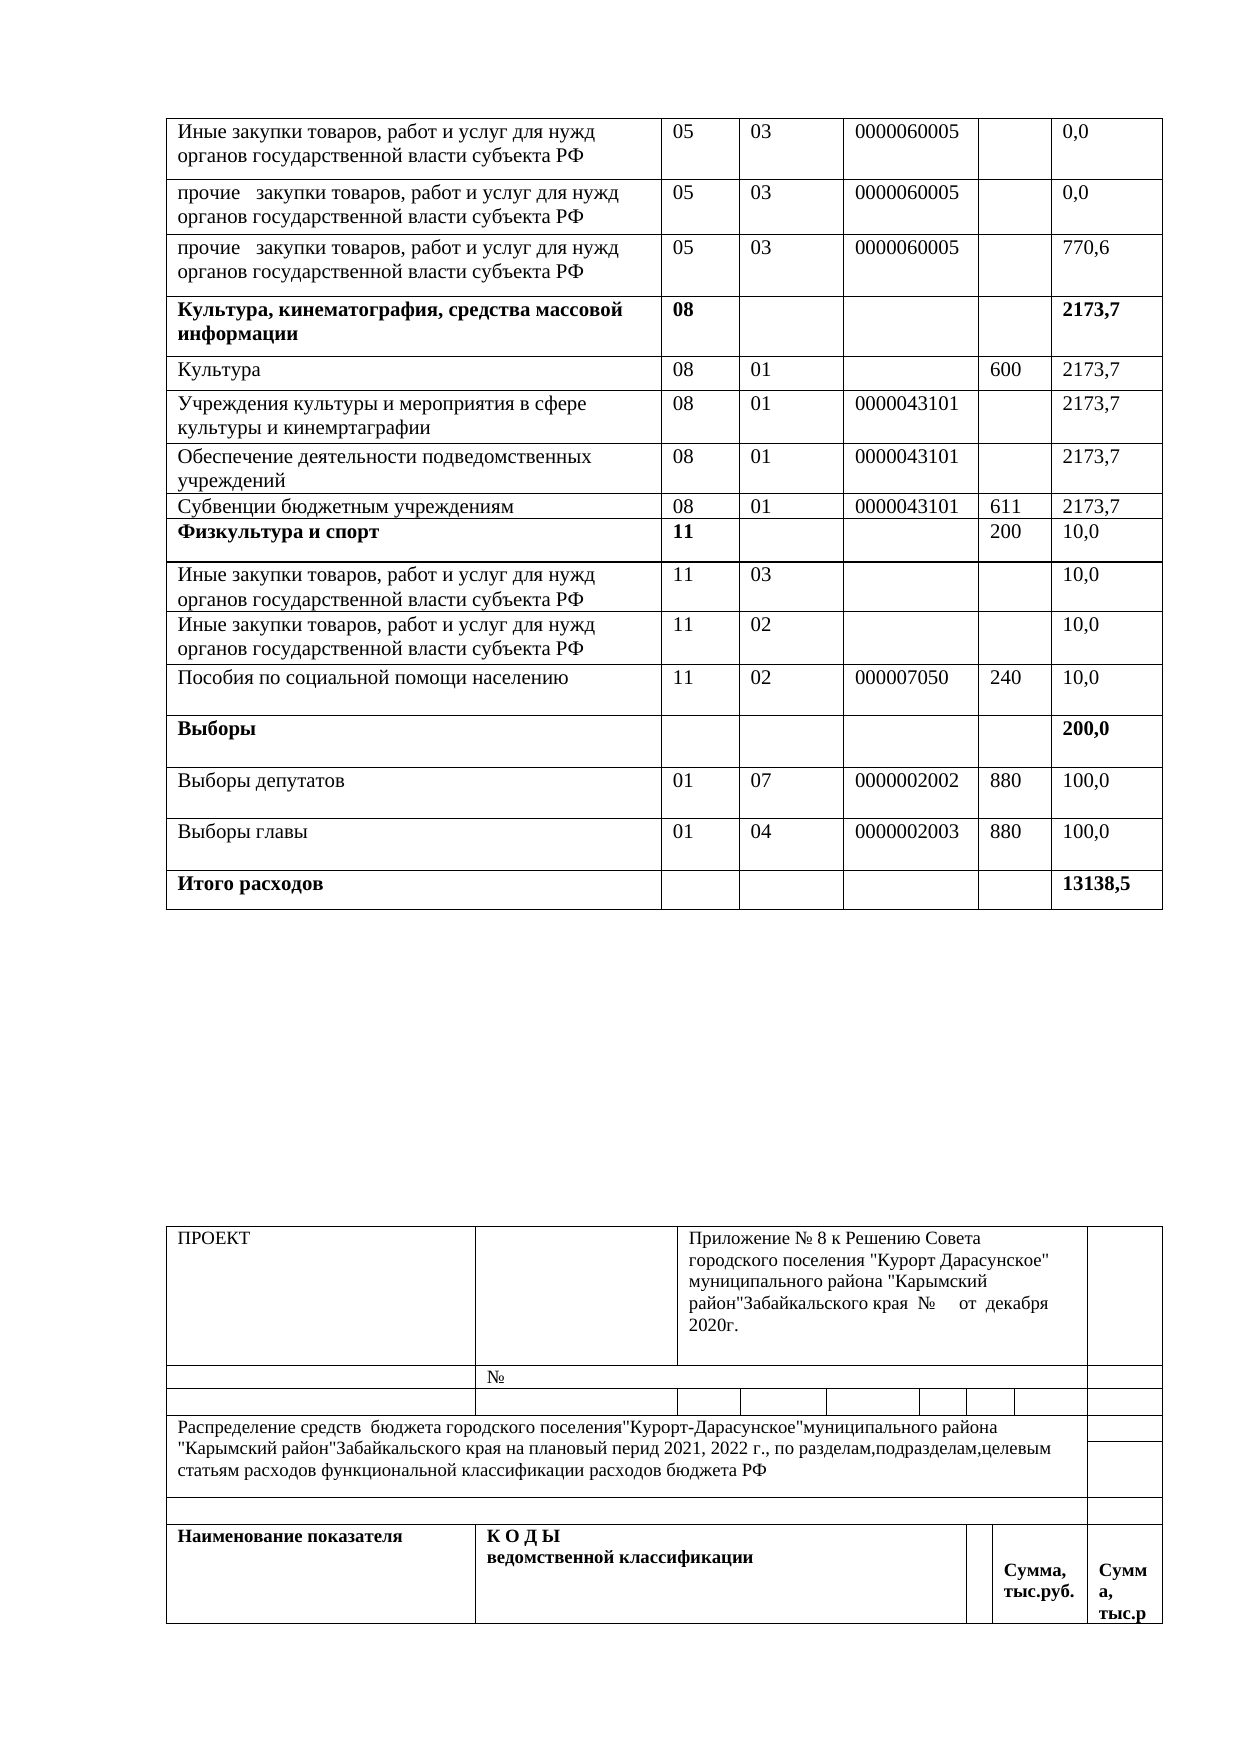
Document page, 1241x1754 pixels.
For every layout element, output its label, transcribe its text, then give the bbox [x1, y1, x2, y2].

table_cell Культура, кинематография, средства массовой информации [167, 297, 661, 356]
table_cell 08 [662, 494, 739, 518]
table_cell 100,0 [1052, 768, 1162, 818]
table_header Приложение № 8 к Решению Совета городского поселения "Курорт Дарасунское" муниципального района "Карымский район"Забайкальского края № от декабря 2020г. [678, 1227, 1087, 1365]
table_cell [979, 391, 1051, 443]
table_cell 05 [662, 235, 739, 296]
table_cell Культура [167, 357, 661, 390]
table_cell 2173,7 [1052, 444, 1162, 492]
table_cell Иные закупки товаров, работ и услуг для нужд органов государственной власти субъекта РФ [167, 612, 661, 664]
table_cell 000007050 [844, 665, 978, 715]
table_cell 880 [979, 819, 1051, 870]
table_cell № [476, 1366, 1087, 1388]
table_cell 10,0 [1052, 612, 1162, 664]
table_cell [476, 1389, 677, 1414]
table_cell 0000043101 [844, 391, 978, 443]
table_cell Распределение средств бюджета городского поселения"Курорт-Дарасунское"муниципального района "Карымский район"Забайкальского края на плановый перид 2021, 2022 г., по разделам,подразделам,целевым статьям расходов функциональной классификации расходов бюджета РФ [167, 1416, 1087, 1497]
table_cell 100,0 [1052, 819, 1162, 870]
table_cell 08 [662, 444, 739, 492]
table_cell 200 [979, 519, 1051, 561]
table_cell [1088, 1366, 1162, 1388]
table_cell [167, 180, 661, 234]
table_cell [167, 1366, 475, 1388]
table_cell 11 [662, 665, 739, 715]
table_cell 0000060005 [844, 180, 978, 234]
table_cell 01 [740, 444, 843, 492]
table_cell 2173,7 [1052, 297, 1162, 356]
table_cell Иные закупки товаров, работ и услуг для нужд органов государственной власти субъекта РФ [167, 119, 661, 179]
table_cell 0000002002 [844, 768, 978, 818]
table_cell 03 [740, 235, 843, 296]
table_cell 11 [662, 563, 739, 611]
table_cell 02 [740, 612, 843, 664]
table_cell 11 [662, 519, 739, 561]
table_cell 770,6 [1052, 235, 1162, 296]
table_cell [979, 235, 1051, 296]
table_cell 01 [740, 391, 843, 443]
table_cell [740, 716, 843, 767]
table_cell [844, 357, 978, 390]
table_cell 01 [662, 819, 739, 870]
table_cell [662, 716, 739, 767]
table_cell Пособия по социальной помощи населению [167, 665, 661, 715]
table_cell Учреждения культуры и мероприятия в сфере культуры и кинемртаграфии [167, 391, 661, 443]
table_cell 11 [662, 612, 739, 664]
table_cell [678, 1389, 740, 1414]
table_cell 611 [979, 494, 1051, 518]
table_cell [979, 297, 1051, 356]
table_cell 880 [979, 768, 1051, 818]
table_cell [979, 180, 1051, 234]
table_cell 0000060005 [844, 119, 978, 179]
table_cell [1015, 1389, 1087, 1414]
table_cell Выборы главы [167, 819, 661, 870]
table_cell 0,0 [1052, 180, 1162, 234]
table_cell [844, 871, 978, 909]
table_cell 01 [740, 357, 843, 390]
table_cell 08 [662, 357, 739, 390]
table_cell Физкультура и спорт [167, 519, 661, 561]
table_cell 13138,5 [1052, 871, 1162, 909]
table_cell [979, 119, 1051, 179]
table_cell [979, 871, 1051, 909]
table_cell [827, 1389, 919, 1414]
table_cell 0000002003 [844, 819, 978, 870]
table_cell 10,0 [1052, 665, 1162, 715]
table_cell 2173,7 [1052, 357, 1162, 390]
table_cell Выборы [167, 716, 661, 767]
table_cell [167, 1525, 475, 1623]
table_cell [741, 1389, 826, 1414]
table_cell 0000043101 [844, 444, 978, 492]
table_cell 02 [740, 665, 843, 715]
table_cell [844, 563, 978, 611]
table_cell 01 [662, 768, 739, 818]
table_cell 05 [662, 180, 739, 234]
table_cell 2173,7 [1052, 494, 1162, 518]
table_cell [979, 612, 1051, 664]
table_cell Выборы депутатов [167, 768, 661, 818]
table_cell Иные закупки товаров, работ и услуг для нужд органов государственной власти субъекта РФ [167, 563, 661, 611]
table_cell Обеспечение деятельности подведомственных учреждений [167, 444, 661, 492]
table_cell 01 [740, 494, 843, 518]
table_cell 0000043101 [844, 494, 978, 518]
table_cell прочие закупки товаров, работ и услуг для нужд органов государственной власти субъекта РФ [167, 235, 661, 296]
table_cell 04 [740, 819, 843, 870]
table_cell 200,0 [1052, 716, 1162, 767]
table_cell 07 [740, 768, 843, 818]
table_cell [844, 716, 978, 767]
table_cell [740, 519, 843, 561]
table_header [476, 1227, 677, 1365]
table_cell [740, 297, 843, 356]
table_cell [979, 444, 1051, 492]
table_cell 10,0 [1052, 563, 1162, 611]
table_cell [967, 1389, 1014, 1414]
table_cell [1088, 1416, 1162, 1441]
table_cell [167, 1389, 475, 1414]
table_cell [1088, 1442, 1162, 1497]
table_cell Итого расходов [167, 871, 661, 909]
table_cell 240 [979, 665, 1051, 715]
table_cell [844, 519, 978, 561]
table_cell 600 [979, 357, 1051, 390]
table_cell [167, 1498, 1087, 1524]
table_cell 08 [662, 391, 739, 443]
table_header [1088, 1227, 1162, 1365]
table_cell 03 [740, 180, 843, 234]
table_cell [844, 612, 978, 664]
table_cell Сумма, тыс.руб. [993, 1525, 1087, 1623]
table_cell [920, 1389, 966, 1414]
table_cell 05 [662, 119, 739, 179]
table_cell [476, 1525, 966, 1623]
table_cell [979, 716, 1051, 767]
table_cell [844, 297, 978, 356]
table_cell [1088, 1389, 1162, 1414]
table_cell Субвенции бюджетным учреждениям [167, 494, 661, 518]
table_cell 0,0 [1052, 119, 1162, 179]
table_header ПРОЕКТ [167, 1227, 475, 1365]
table_cell 08 [662, 297, 739, 356]
table_cell [979, 563, 1051, 611]
table_cell 2173,7 [1052, 391, 1162, 443]
table_cell 03 [740, 563, 843, 611]
table_cell 03 [740, 119, 843, 179]
table_cell [1088, 1498, 1162, 1524]
table_cell 0000060005 [844, 235, 978, 296]
table_cell 10,0 [1052, 519, 1162, 561]
table_cell [967, 1525, 992, 1623]
table_cell [662, 871, 739, 909]
table_cell [740, 871, 843, 909]
table_cell Сумма, тыс.руб. [1088, 1525, 1162, 1623]
